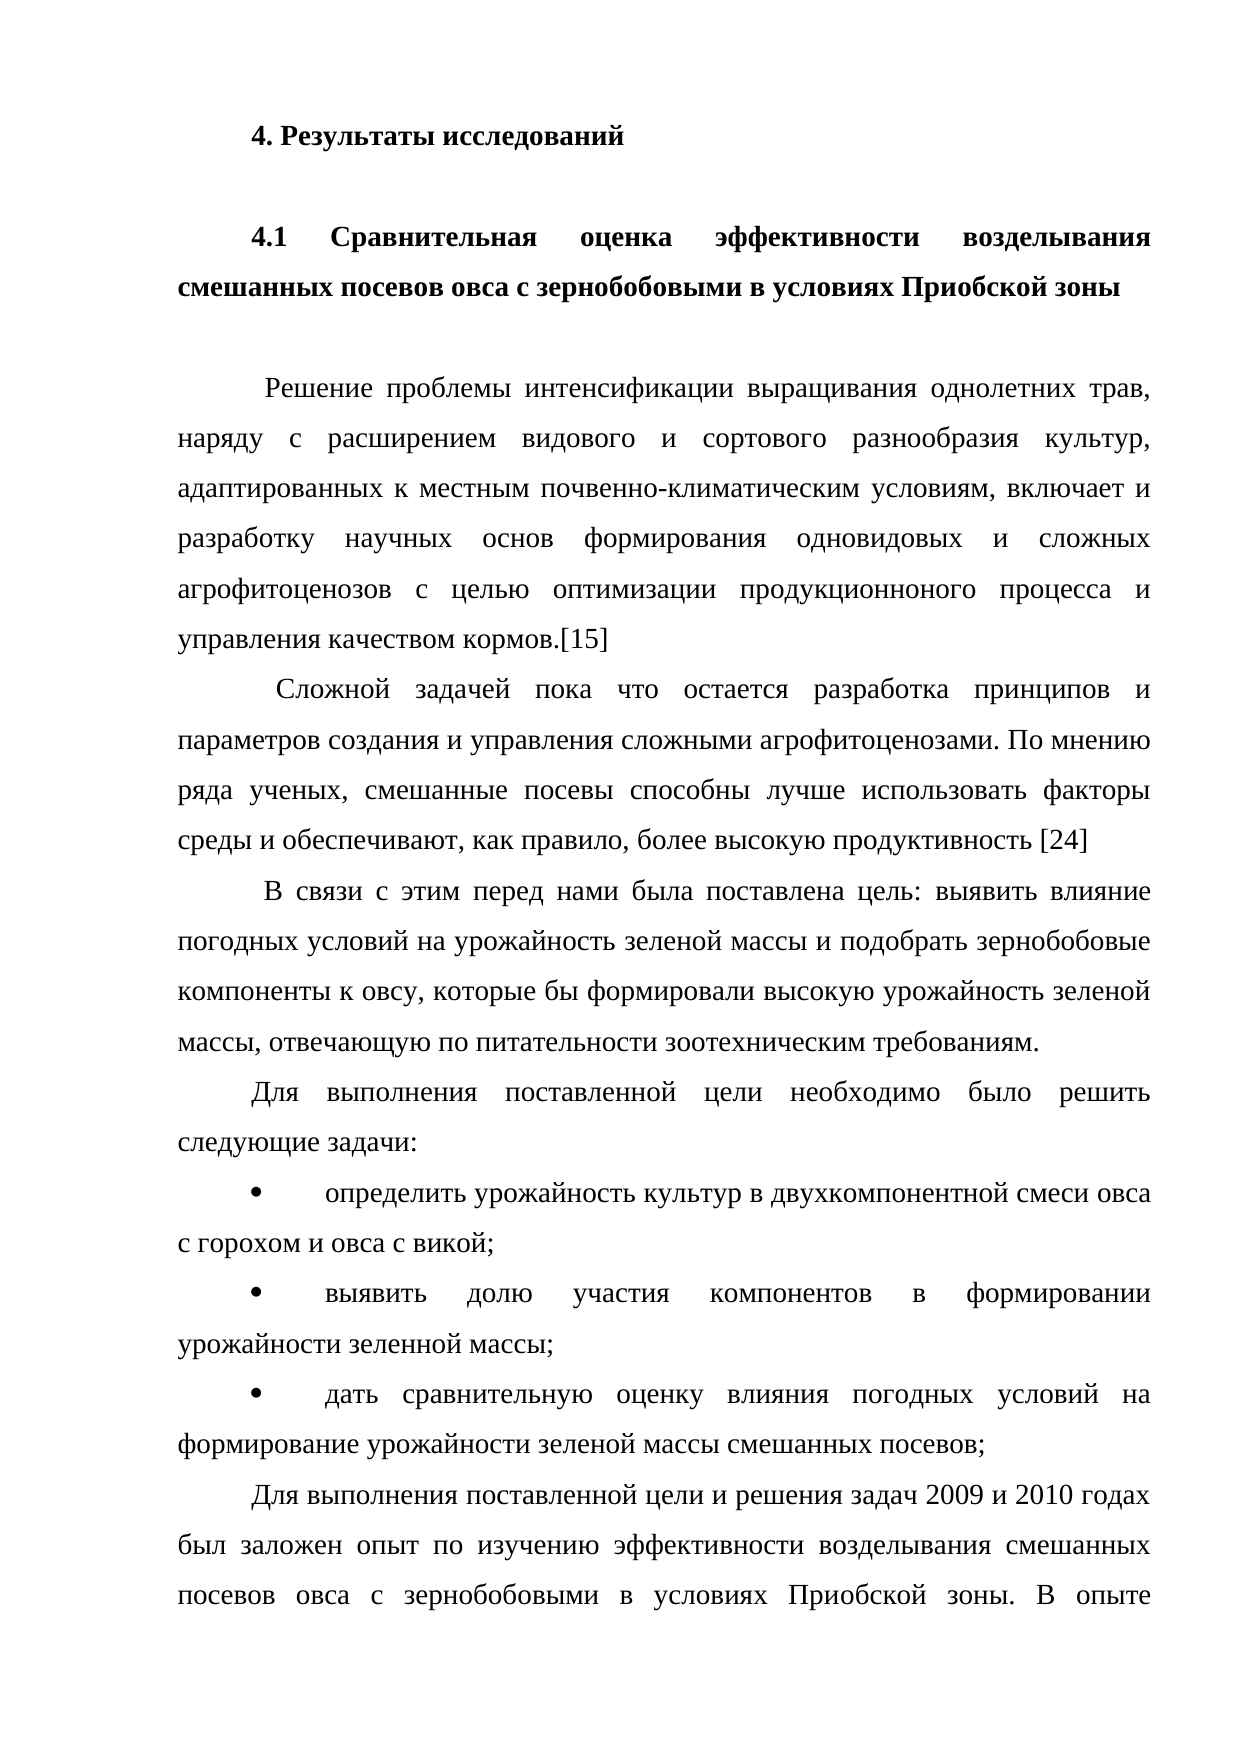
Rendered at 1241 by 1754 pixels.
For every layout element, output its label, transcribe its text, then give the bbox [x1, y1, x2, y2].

text Решение проблемы интенсификации выращивания однолетних трав, наряду с расширением видового и сортового разнообразия культур, адаптированных к местным почвенно-климатическим условиям, включает и разработку научных основ формирования одновидовых и сложных агрофитоценозов с целью оптимизации продукционноного процесса и управления качеством кормов.[15] [177, 370, 1152, 655]
text 4.1 Сравнительная оценка эффективности возделывания смешанных посевов овса с зернобобовыми в условиях Принительная оценка эффективности возделывания смешанных посевов овса с зернобобовыми вусловиях прио обской зоны [177, 219, 1152, 303]
list дать сравнительную оценку влияния погодных условий на формирование урожайности зеленой массы смешанных посевов; [177, 1376, 1152, 1460]
list определить урожайность культур в двухкомпонентной смеси овса с горохом и овса с викой; [177, 1175, 1152, 1259]
list выявить долю участия компонентов в формировании урожайности зеленной массы; [177, 1275, 1152, 1359]
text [177, 1477, 1152, 1611]
text Сложной задачей пока что остается разработка принципов и параметров создания и управления сложными агрофитоценозами. По мнению ряда ученых, смешанные посевы способны лучше использовать факторы среды и обеспечивают, как правило, более высокую продуктивность [24] [177, 672, 1152, 856]
text Для выполнения поставленной цели необходимо было решить следующие задачи: [177, 1074, 1152, 1158]
text 4. Результаты исследований [177, 118, 1152, 152]
text В связи с этим перед нами была поставлена цель: выявить влияние погодных условий на урожайность зеленой массы и подобрать зернобобовые компоненты к овсу, которые бы формировали высокую урожайность зеленой массы, отвечающую по питательности зоотехническим требованиям. [177, 873, 1152, 1057]
